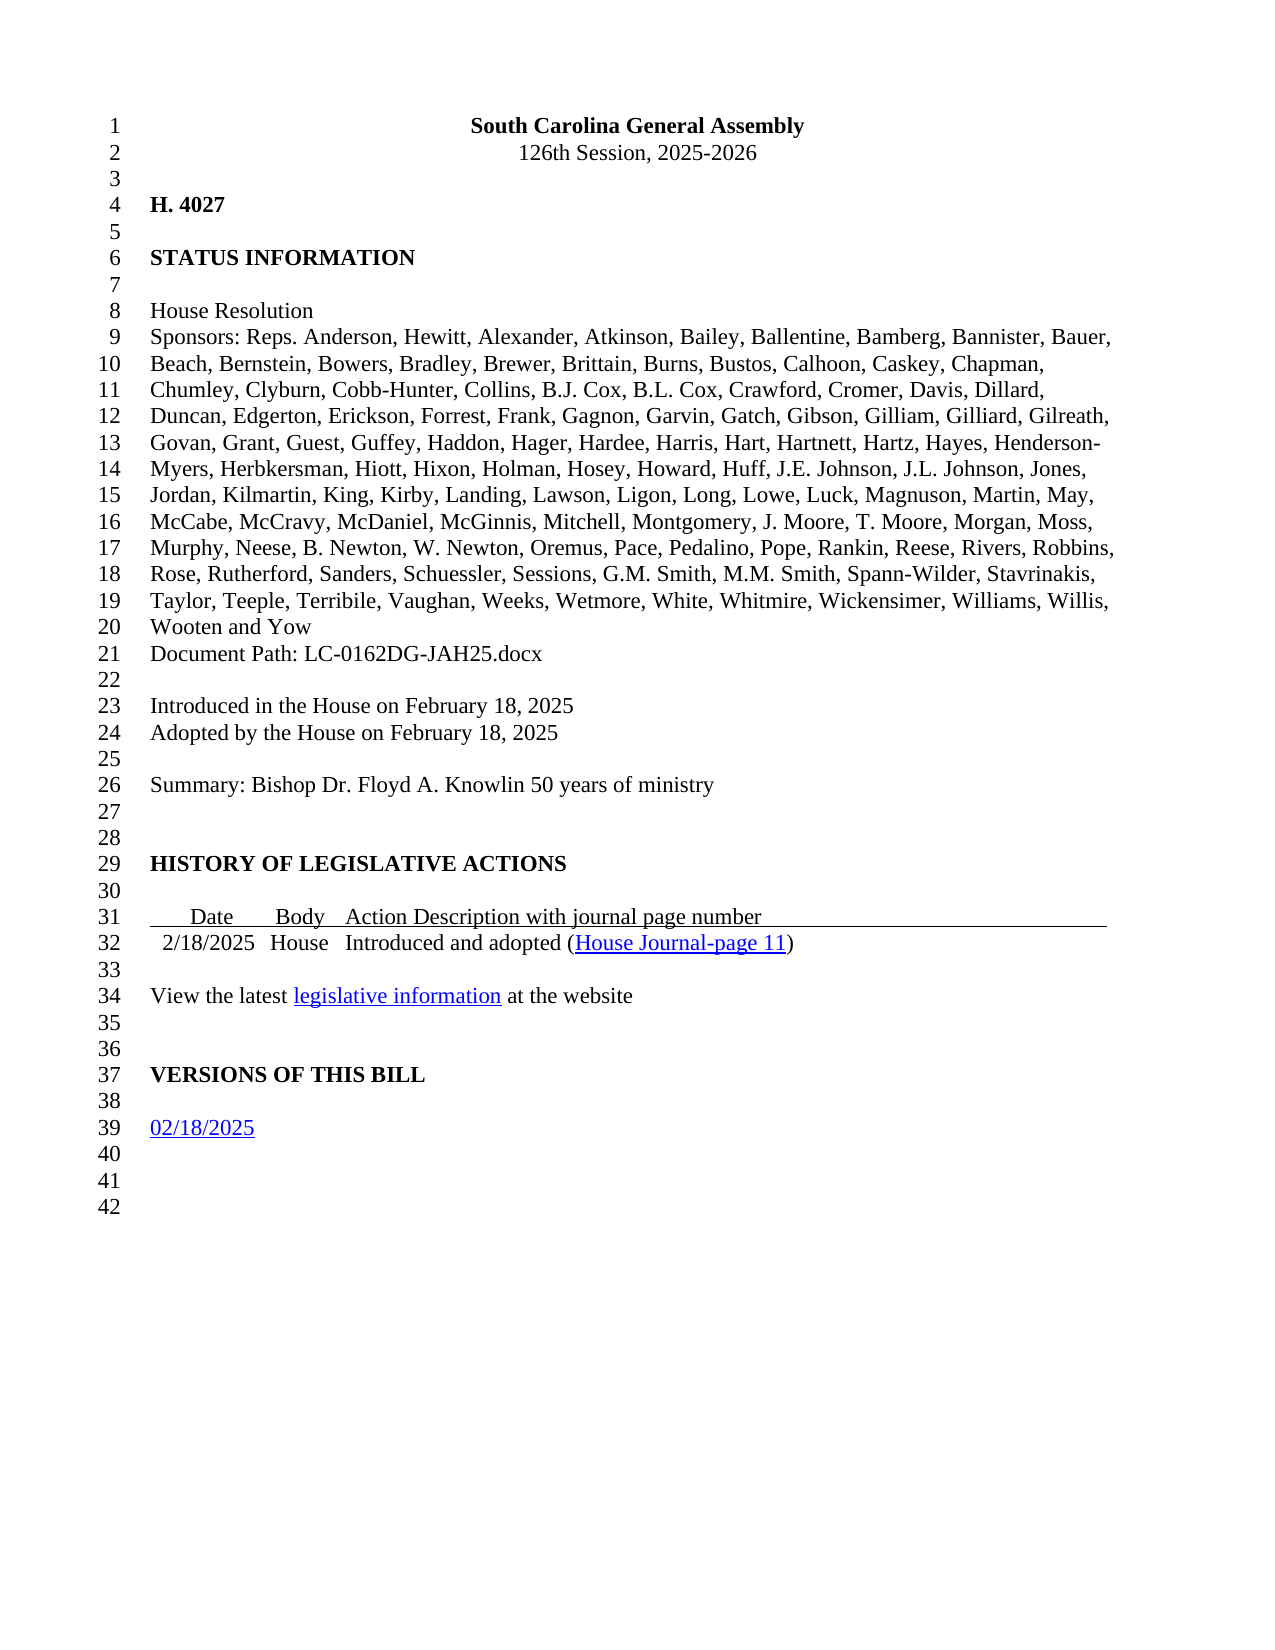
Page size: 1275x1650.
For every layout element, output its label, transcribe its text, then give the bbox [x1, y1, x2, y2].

text STATUS INFORMATION [150, 244, 1125, 271]
text House Resolution [150, 297, 1125, 323]
text Date Body Action Description with journal page number [150, 903, 1125, 929]
text 126th Session, 2025-2026 [150, 139, 1125, 165]
text Introduced in the House on February 18, 2025 [150, 692, 1125, 719]
text Summary: Bishop Dr. Floyd A. Knowlin 50 years of ministry [150, 771, 1125, 798]
text H. 4027 [150, 192, 1125, 218]
text View the latest legislative information at the website [150, 982, 1125, 1008]
text Adopted by the House on February 18, 2025 [150, 719, 1125, 745]
text Document Path: LC-0162DG-JAH25.docx [150, 639, 1125, 666]
text Sponsors: Reps. Anderson, Hewitt, Alexander, Atkinson, Bailey, Ballentine, Bamberg, Bannister, Bauer, Beach, Bernstein, Bowers, Bradley, Brewer, Brittain, Burns, Bustos, Calhoon, Caskey, Chapman, Chumley, Clyburn, Cobb-Hunter, Collins, B.J. Cox, B.L. Cox, Crawford, Cromer, Davis, Dillard, Duncan, Edgerton, Erickson, Forrest, Frank, Gagnon, Garvin, Gatch, Gibson, Gilliam, Gilliard, Gilreath, Govan, Grant, Guest, Guffey, Haddon, Hager, Hardee, Harris, Hart, Hartnett, Hartz, Hayes, Henderson-Myers, Herbkersman, Hiott, Hixon, Holman, Hosey, Howard, Huff, J.E. Johnson, J.L. Johnson, Jones, Jordan, Kilmartin, King, Kirby, Landing, Lawson, Ligon, Long, Lowe, Luck, Magnuson, Martin, May, McCabe, McCravy, McDaniel, McGinnis, Mitchell, Montgomery, J. Moore, T. Moore, Morgan, Moss, Murphy, Neese, B. Newton, W. Newton, Oremus, Pace, Pedalino, Pope, Rankin, Reese, Rivers, Robbins, Rose, Rutherford, Sanders, Schuessler, Sessions, G.M. Smith, M.M. Smith, Spann-Wilder, Stavrinakis, Taylor, Teeple, Terribile, Vaughan, Weeks, Wetmore, White, Whitmire, Wickensimer, Williams, Willis, Wooten and Yow [150, 323, 1125, 639]
text VERSIONS OF THIS BILL [150, 1061, 1125, 1088]
text 02/18/2025 [150, 1114, 1125, 1140]
text 2/18/2025 House Introduced and adopted (House Journal-page 11) [150, 929, 1125, 956]
text HISTORY OF LEGISLATIVE ACTIONS [150, 850, 1125, 877]
text South Carolina General Assembly [150, 112, 1125, 139]
